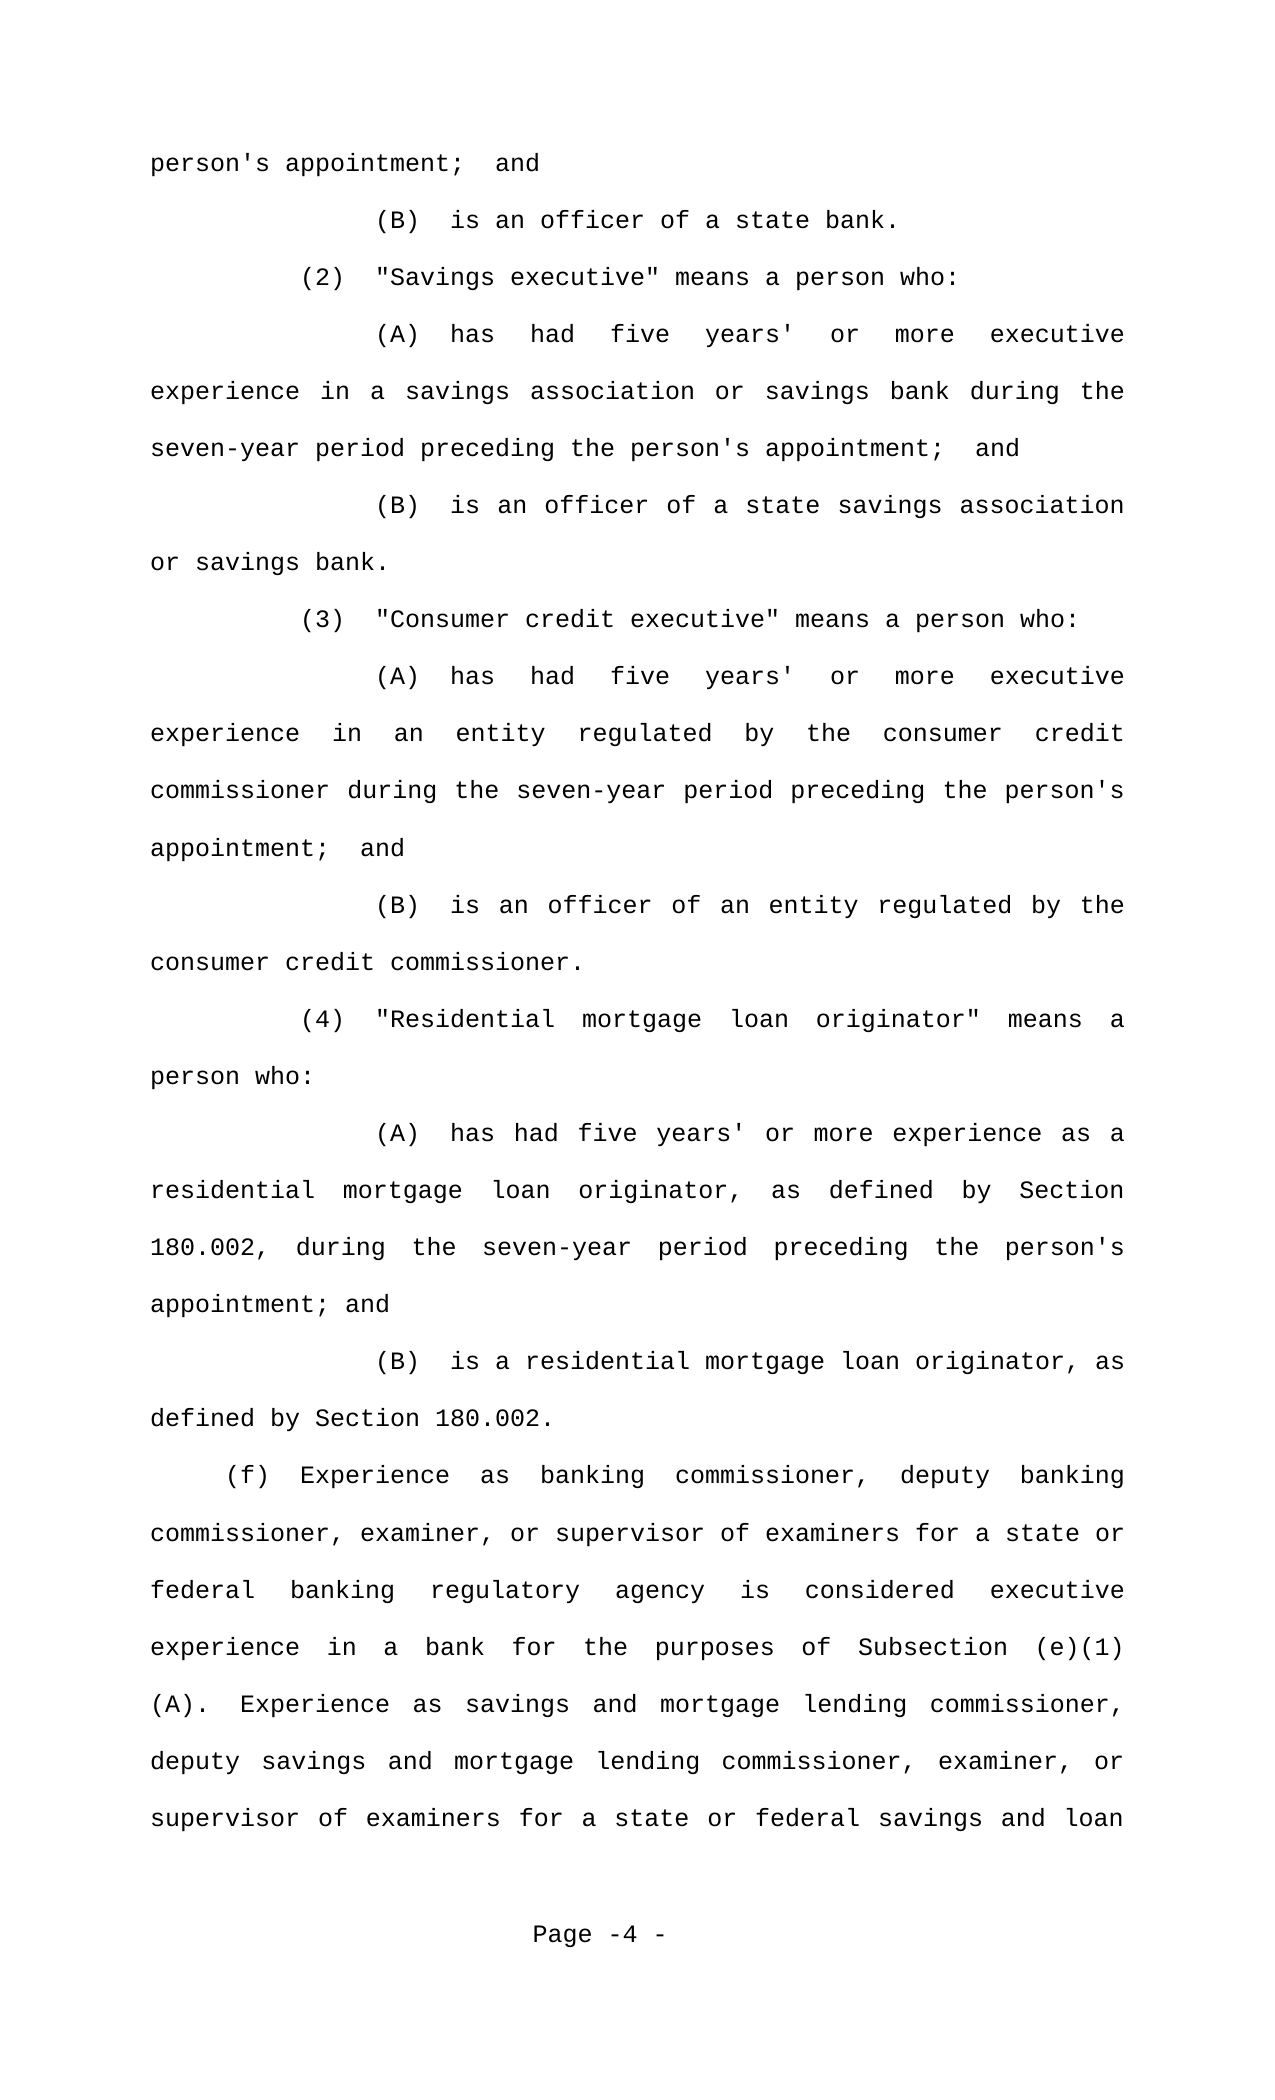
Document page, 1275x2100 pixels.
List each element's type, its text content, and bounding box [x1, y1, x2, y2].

text (B) is an officer of a state savings association or savings bank. [150, 492, 1125, 578]
text (3) "Consumer credit executive" means a person who: [150, 607, 1125, 635]
text (B) is an officer of an entity regulated by the consumer credit commissioner. [150, 892, 1125, 978]
text (A) has had five years' or more executive experience in a savings association or savings bank during the seven-year period preceding the person's appointment; and [150, 321, 1125, 464]
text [150, 1463, 1125, 1834]
text (A) has had five years' or more experience as a residential mortgage loan originator, as defined by Section 180.002, during the seven-year period preceding the person's appointment; and [150, 1120, 1125, 1320]
text (B) is an officer of a state bank. [150, 207, 1125, 236]
text (A) has had five years' or more executive experience in an entity regulated by the consumer credit commissioner during the seven-year period preceding the person's appointment; and [150, 664, 1125, 863]
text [150, 150, 1125, 178]
text (B) is a residential mortgage loan originator, as defined by Section 180.002. [150, 1349, 1125, 1434]
text (2) "Savings executive" means a person who: [150, 264, 1125, 293]
text (4) "Residential mortgage loan originator" means a person who: [150, 1006, 1125, 1092]
